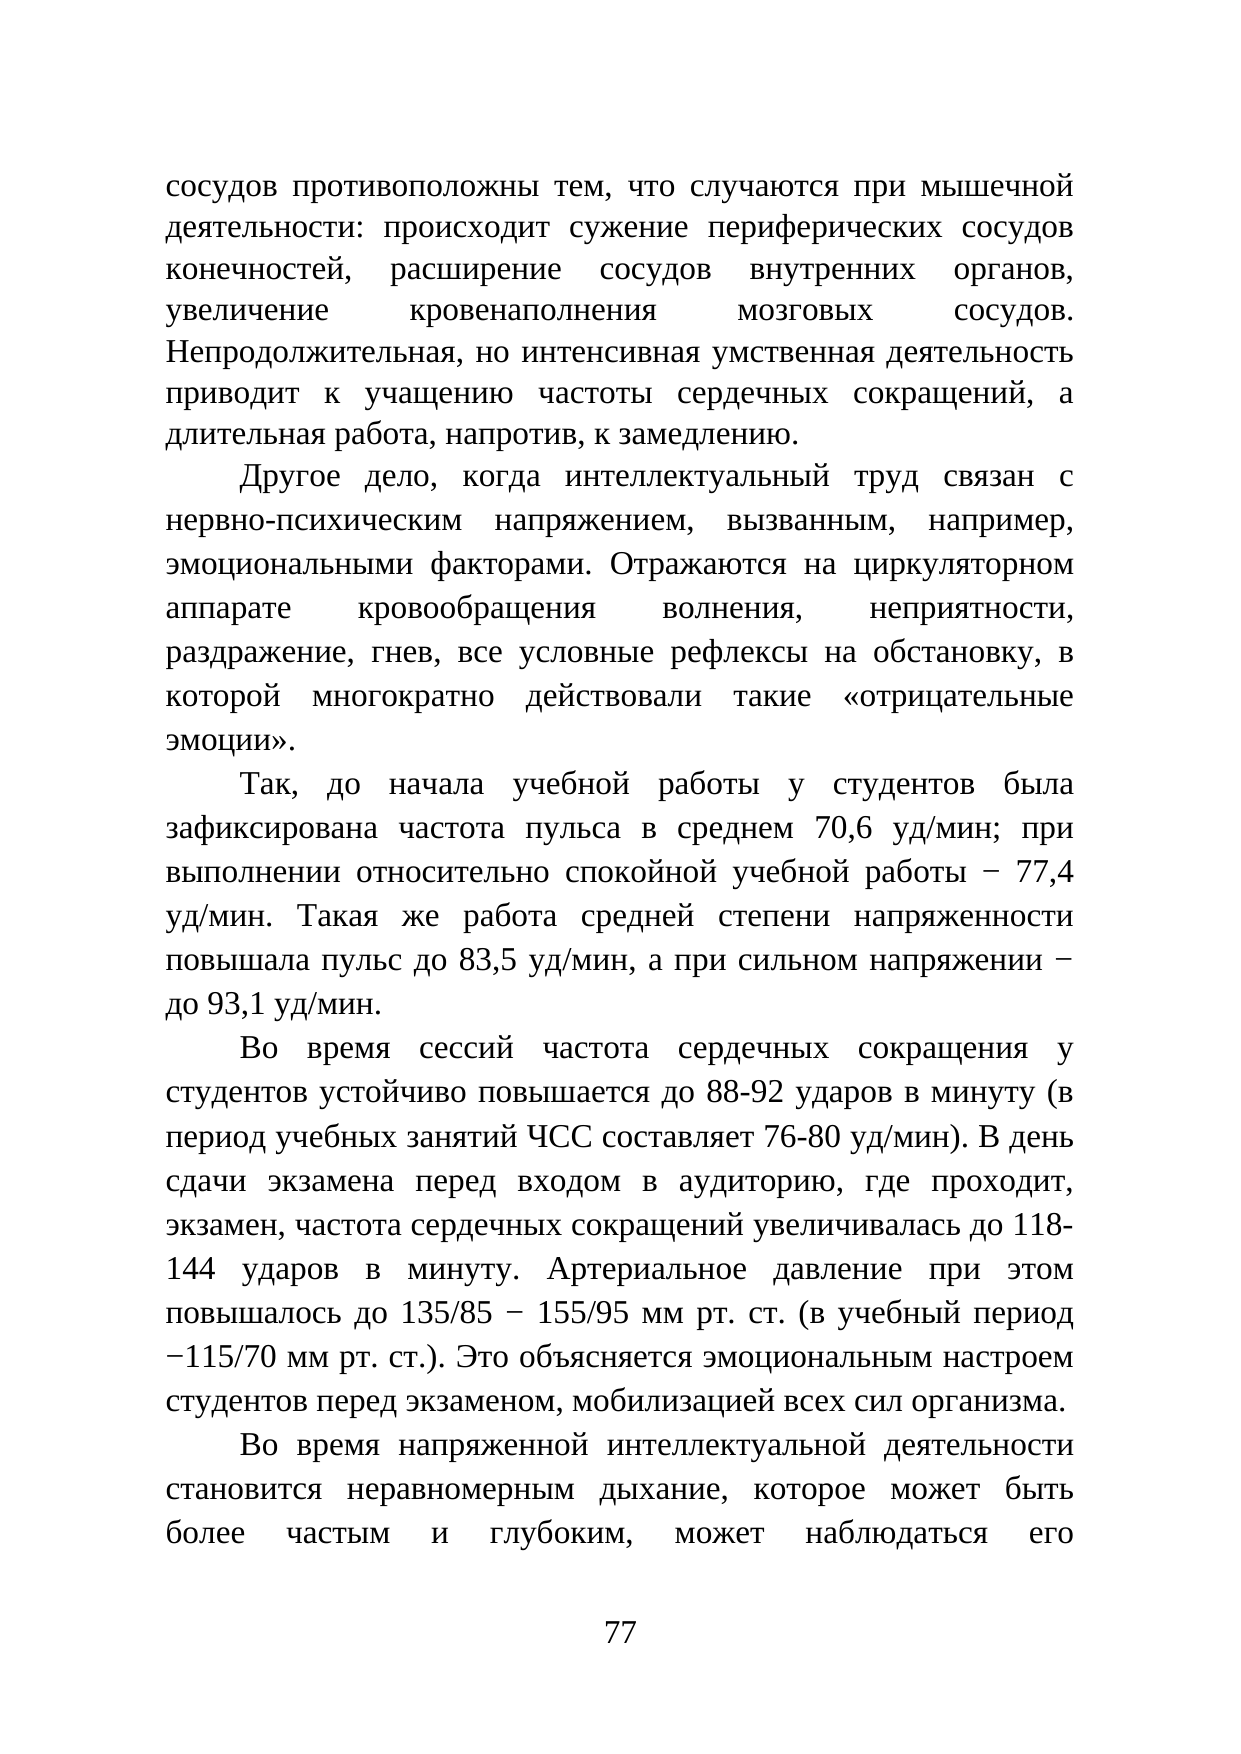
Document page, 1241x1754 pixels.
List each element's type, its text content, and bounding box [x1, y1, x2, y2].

text Другое дело, когда интеллектуальный труд связан с нервно-психическим напряжением, вызванным, например, эмоциональными факторами. Отражаются на циркуляторном аппарате кровообращения волнения, неприятности, раздражение, гнев, все условные рефлексы на обстановку, в которой многократно действовали такие «отрицательные эмоции». [165, 455, 1075, 758]
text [165, 1424, 1075, 1551]
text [165, 165, 1075, 452]
text Во время сессий частота сердечных сокращения у студентов устойчиво повышается до 88-92 ударов в минуту (в период учебных занятий ЧСС составляет 76-80 уд/мин). В день сдачи экзамена перед входом в аудиторию, где проходит, экзамен, частота сердечных сокращений увеличивалась до 118-144 ударов в минуту. Артериальное давление при этом повышалось до 135/85 − 155/95 мм рт. ст. (в учебный период −115/70 мм рт. ст.). Это объясняется эмоциональным настроем студентов перед экзаменом, мобилизацией всех сил организма. [165, 1028, 1075, 1418]
text Так, до начала учебной работы у студентов была зафиксирована частота пульса в среднем 70,6 уд/мин; при выполнении относительно спокойной учебной работы − 77,4 уд/мин. Такая же работа средней степени напряженности повышала пульс до 83,5 уд/мин, а при сильном напряжении − до 93,1 уд/мин. [165, 763, 1075, 1022]
